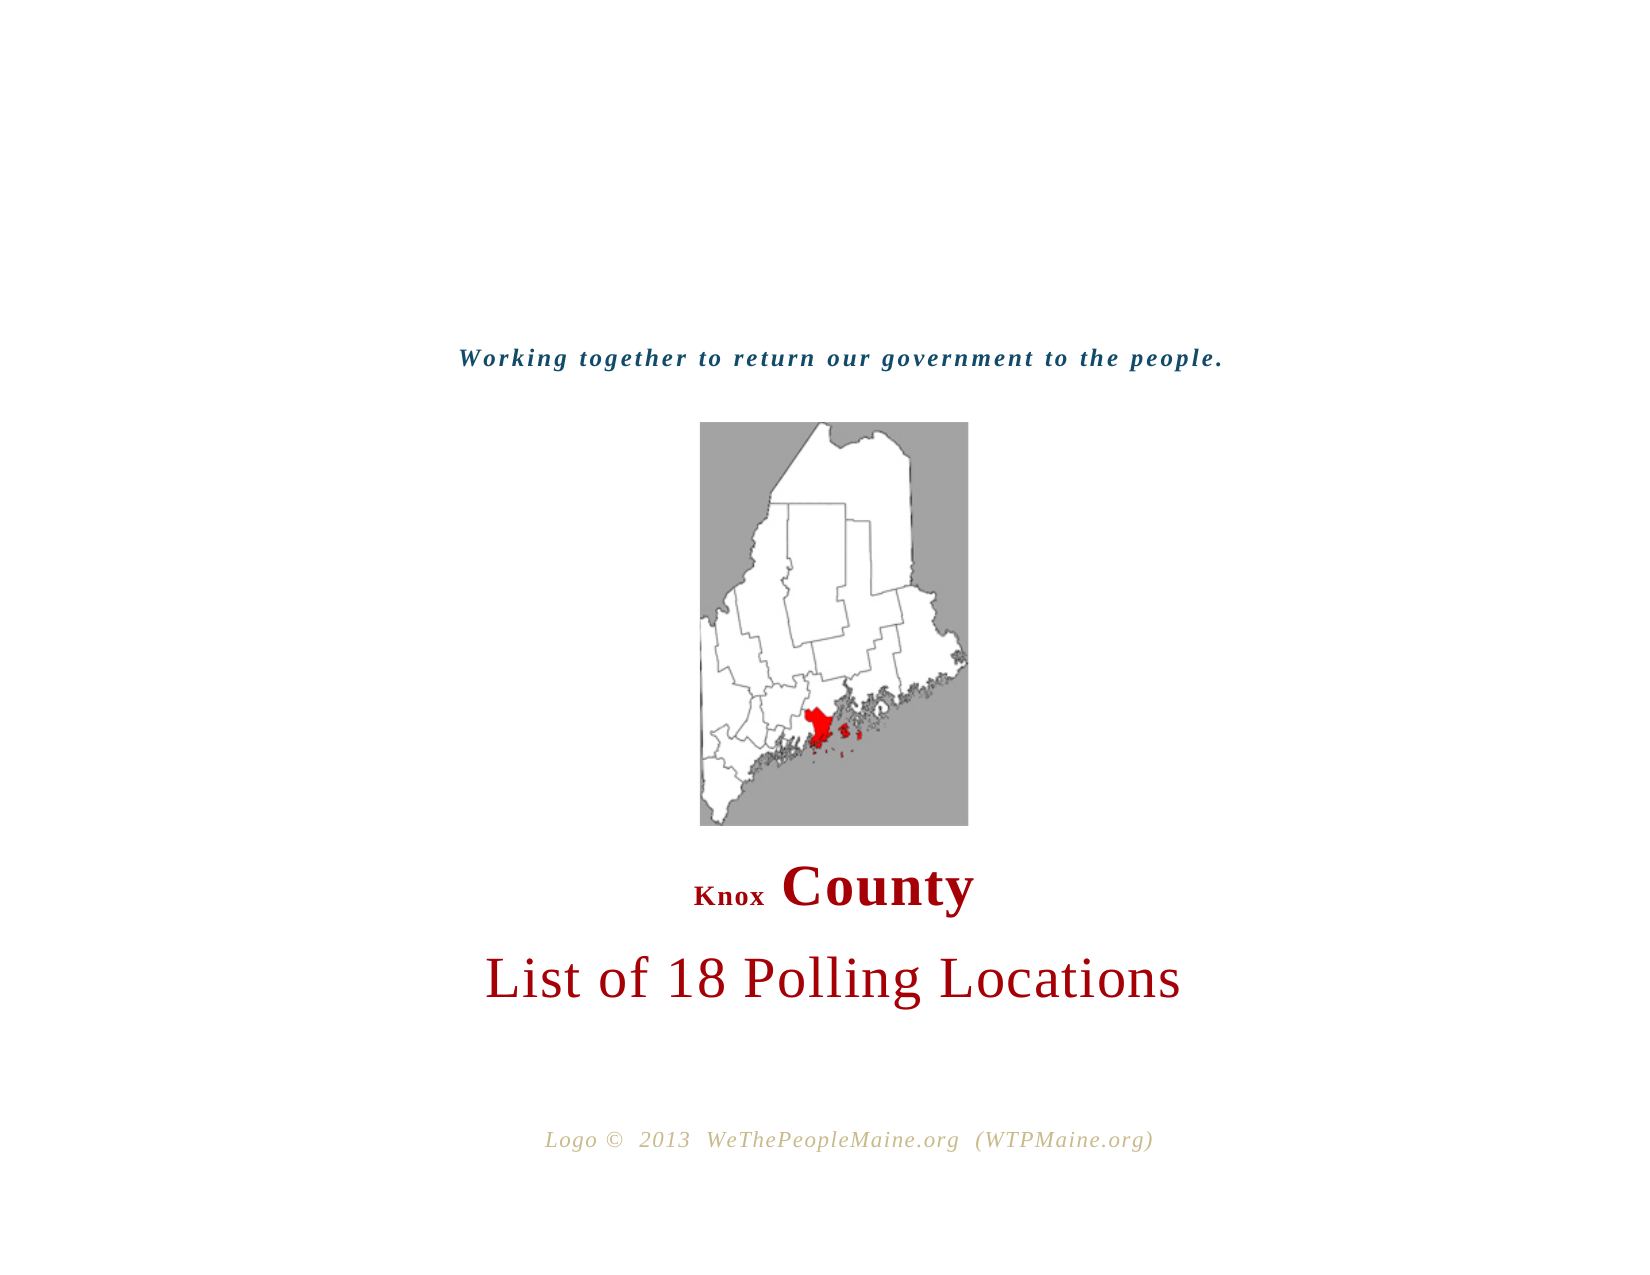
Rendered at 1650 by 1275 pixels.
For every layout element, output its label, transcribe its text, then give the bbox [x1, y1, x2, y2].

text Logo © 2013 WeThePeopleMaine.org (WTPMaine.org) [121, 1126, 1577, 1153]
text Knox County [105, 851, 1563, 918]
text Working together to return our government to the people. [105, 343, 1575, 372]
text List of 18 Polling Locations [105, 943, 1563, 1010]
picture [699, 422, 969, 826]
